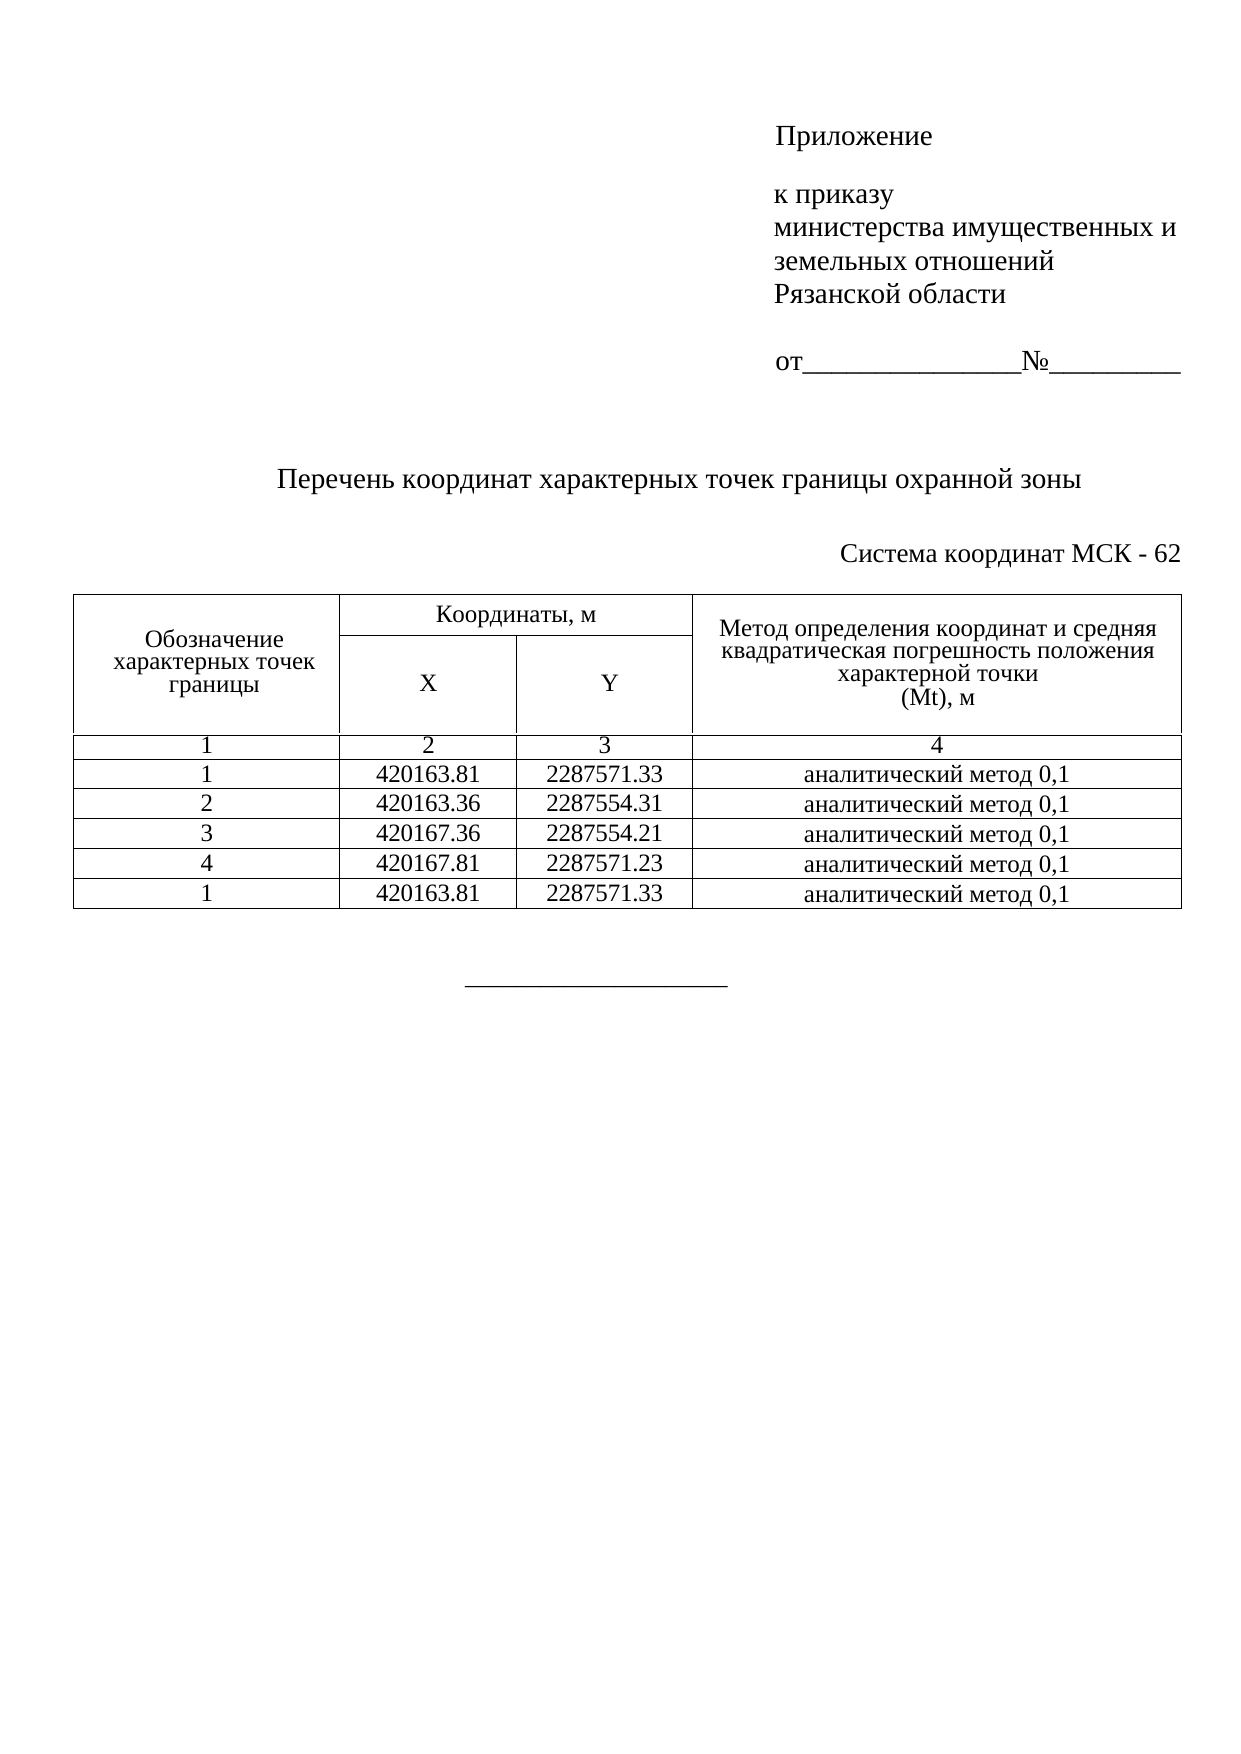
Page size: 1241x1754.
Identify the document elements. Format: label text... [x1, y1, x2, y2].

table_header 2 [340, 736, 516, 758]
table_cell Y [517, 636, 692, 732]
table_cell 1 [74, 879, 339, 907]
table_cell 420163.81 [340, 879, 516, 907]
table_cell 420163.81 [340, 760, 516, 788]
table_cell аналитический метод 0,1 [693, 819, 1181, 848]
text от_______________№_________ [177, 343, 1181, 377]
table_header 1 [74, 736, 339, 758]
table_cell аналитический метод 0,1 [693, 760, 1181, 788]
text Перечень координат характерных точек границы охранной зоны [177, 461, 1181, 494]
text земельных отношений [177, 243, 1181, 276]
table_header Координаты, м [340, 595, 692, 635]
text Приложение [177, 118, 1181, 152]
table_cell аналитический метод 0,1 [693, 879, 1181, 907]
table_cell 2287554.31 [517, 789, 692, 818]
table_cell 2 [74, 789, 339, 818]
table_cell 2287554.21 [517, 819, 692, 848]
table_header 4 [693, 736, 1181, 758]
table_cell 2287571.23 [517, 849, 692, 878]
table_cell аналитический метод 0,1 [693, 789, 1181, 818]
table_cell аналитический метод 0,1 [693, 849, 1181, 878]
text Система координат МСК - 62 [177, 542, 1181, 567]
text Рязанской области [177, 276, 1181, 310]
table_cell 420167.36 [340, 819, 516, 848]
table_cell 1 [74, 760, 339, 788]
table_header Метод определения координат и средняя квадратическая погрешность положения характерной точки (Мt), м [693, 595, 1181, 732]
table_cell 420163.36 [340, 789, 516, 818]
table_cell 2287571.33 [517, 760, 692, 788]
text министерства имущественных и [693, 209, 1181, 243]
table_header Обозначение характерных точек границы [74, 595, 339, 732]
table_cell 4 [74, 849, 339, 878]
text к приказу [693, 176, 1181, 209]
table_header 3 [517, 736, 692, 758]
table_cell 420167.81 [340, 849, 516, 878]
table_cell Х [340, 636, 516, 732]
table_cell 3 [74, 819, 339, 848]
table_cell 2287571.33 [517, 879, 692, 907]
text _____________________ [177, 961, 1181, 990]
